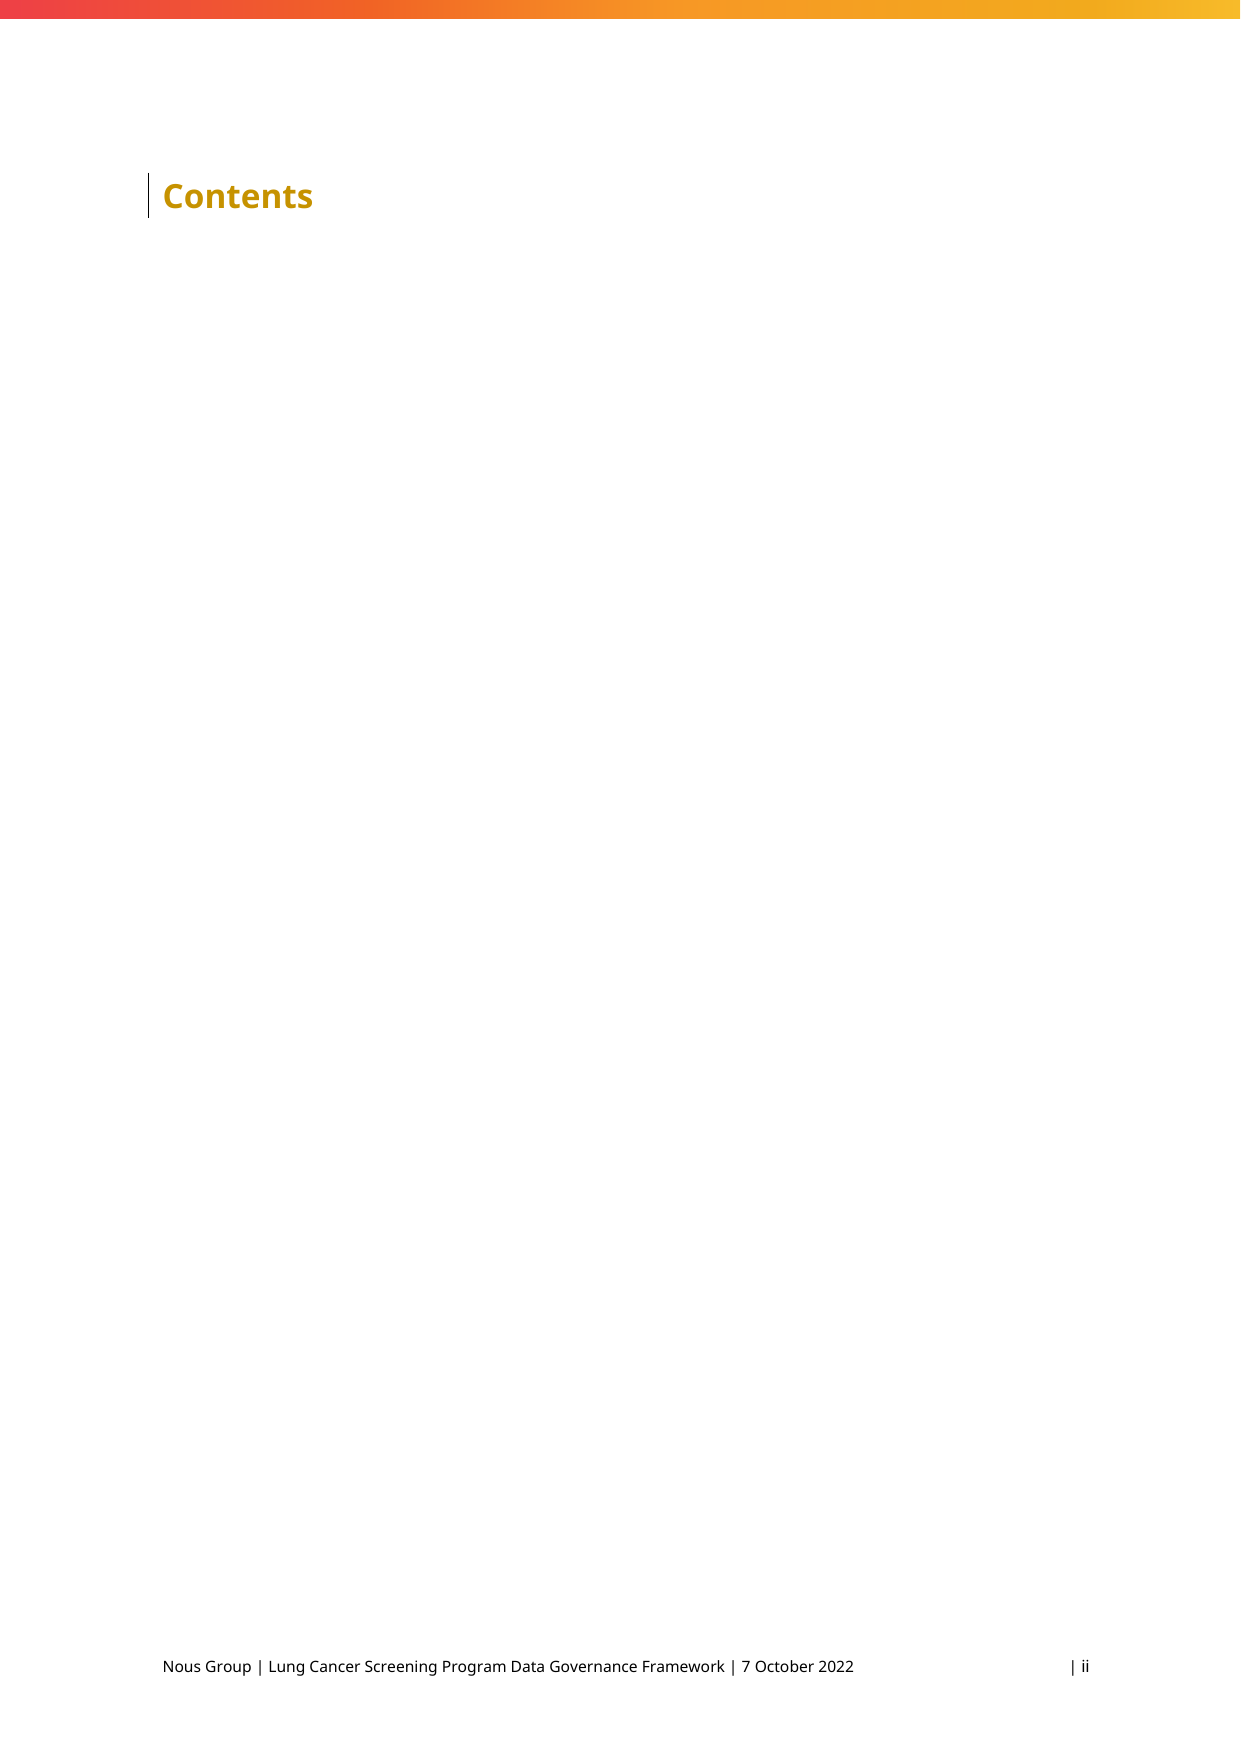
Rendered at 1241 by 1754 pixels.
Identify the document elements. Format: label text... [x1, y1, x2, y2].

subtitle Contents [162, 173, 1092, 218]
picture [0, 0, 1241, 19]
